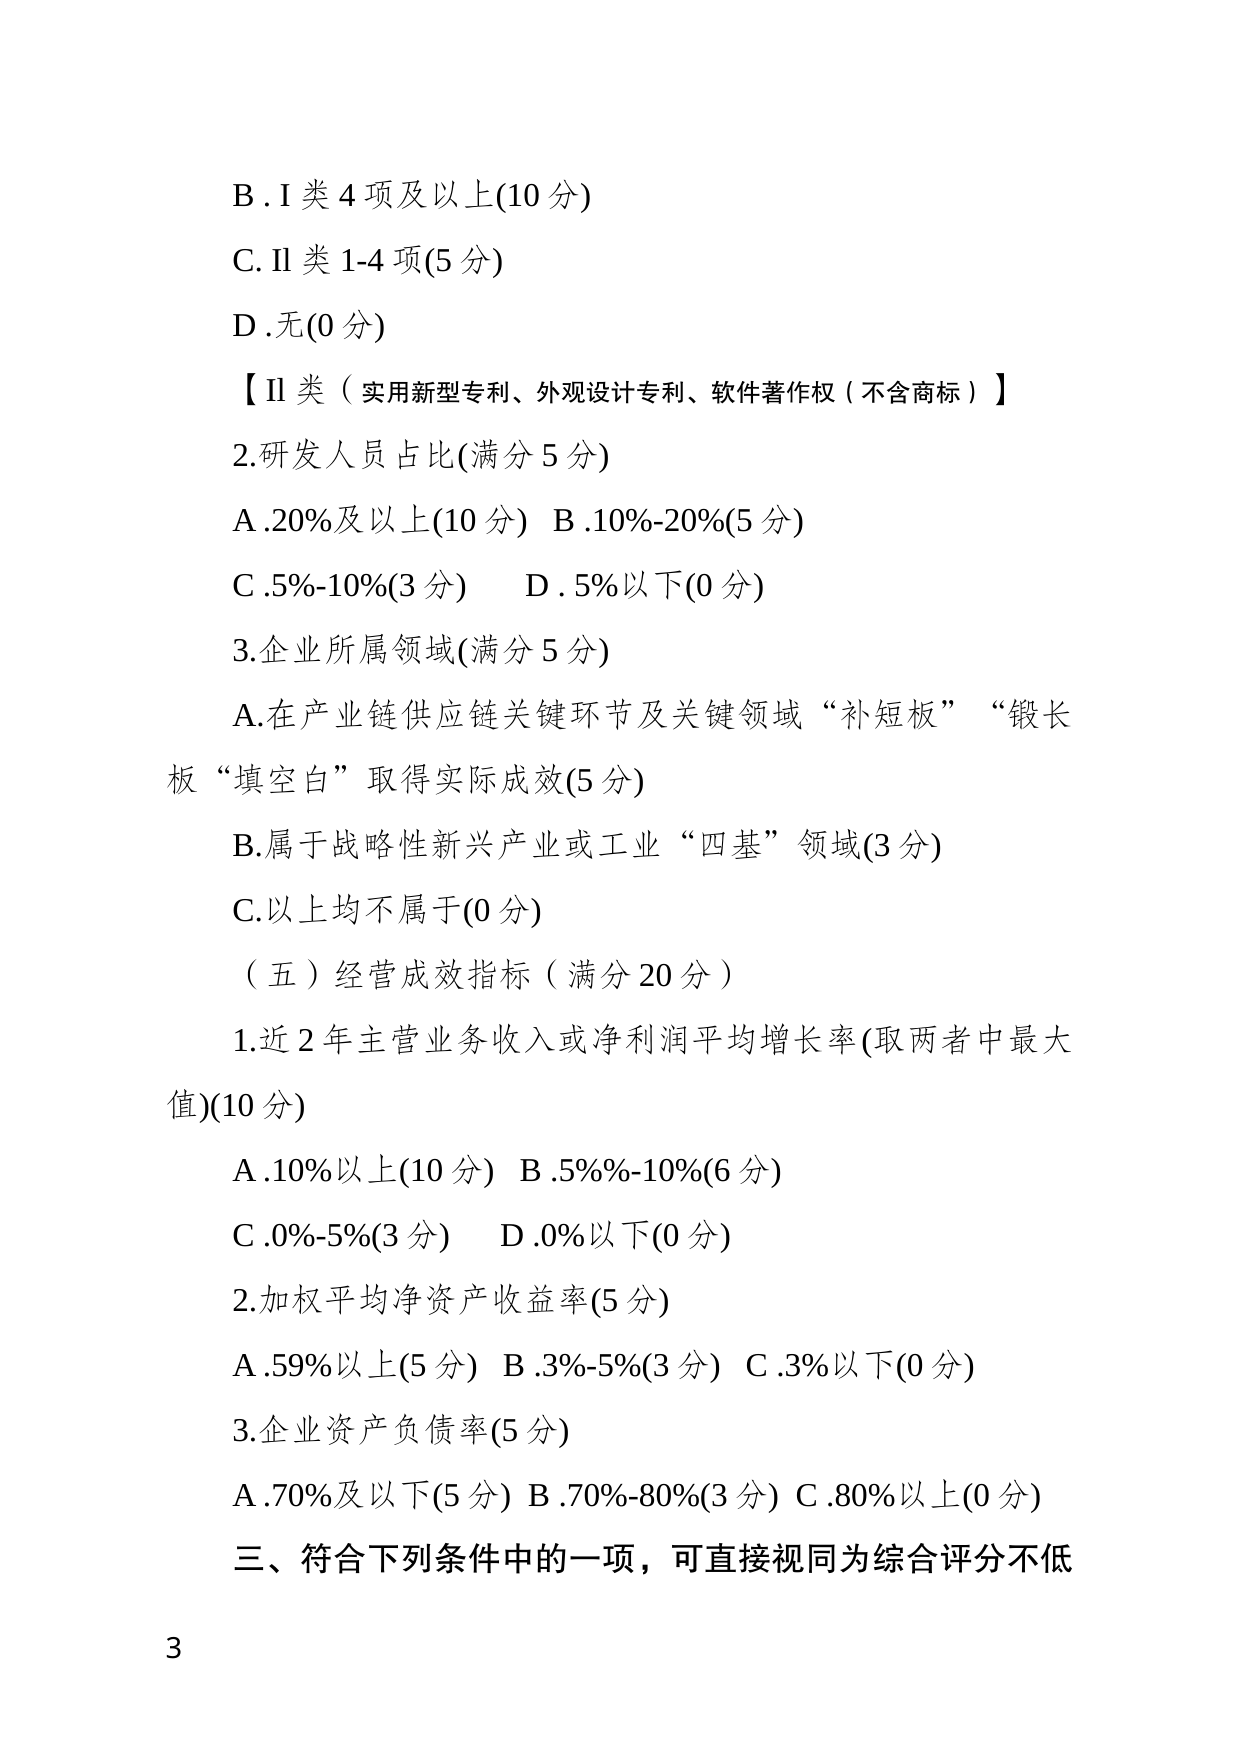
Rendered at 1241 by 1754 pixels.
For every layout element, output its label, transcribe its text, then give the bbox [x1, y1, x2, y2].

text 【Il 类（实用新型专利、外观设计专利、软件著作权（不含商标）】 [165, 357, 1075, 422]
text A .70%及以下(5分) B .70%-80%(3分) C .80%以上(0分) [165, 1462, 1075, 1527]
text A .20%及以上(10分) B .10%-20%(5分) [165, 487, 1075, 552]
text 2.加权平均净资产收益率(5分) [165, 1267, 1075, 1332]
text 3.企业所属领域(满分5分) [165, 617, 1075, 682]
text C .0%-5%(3分) D .0%以下(0分) [165, 1202, 1075, 1267]
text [165, 1527, 1075, 1592]
text B . I 类4项及以上(10分) [165, 162, 1075, 227]
text （五）经营成效指标（满分20分） [165, 942, 1075, 1007]
text A .10%以上(10分) B .5%%-10%(6分) [165, 1137, 1075, 1202]
text A.在产业链供应链关键环节及关键领域“补短板”“锻长板“填空白”取得实际成效(5分) [165, 682, 1075, 812]
text D .无(0分) [165, 292, 1075, 357]
text 1.近2年主营业务收入或净利润平均增长率(取两者中最大值)(10分) [165, 1007, 1075, 1137]
text C.以上均不属于(0分) [165, 877, 1075, 942]
text 2.研发人员占比(满分5分) [165, 422, 1075, 487]
text C. Il 类1-4项(5分) [165, 227, 1075, 292]
text A .59%以上(5分) B .3%-5%(3分) C .3%以下(0分) [165, 1332, 1075, 1397]
text B.属于战略性新兴产业或工业“四基”领域(3分) [165, 812, 1075, 877]
text C .5%-10%(3分) D . 5%以下(0分) [165, 552, 1075, 617]
text 3.企业资产负债率(5分) [165, 1397, 1075, 1462]
